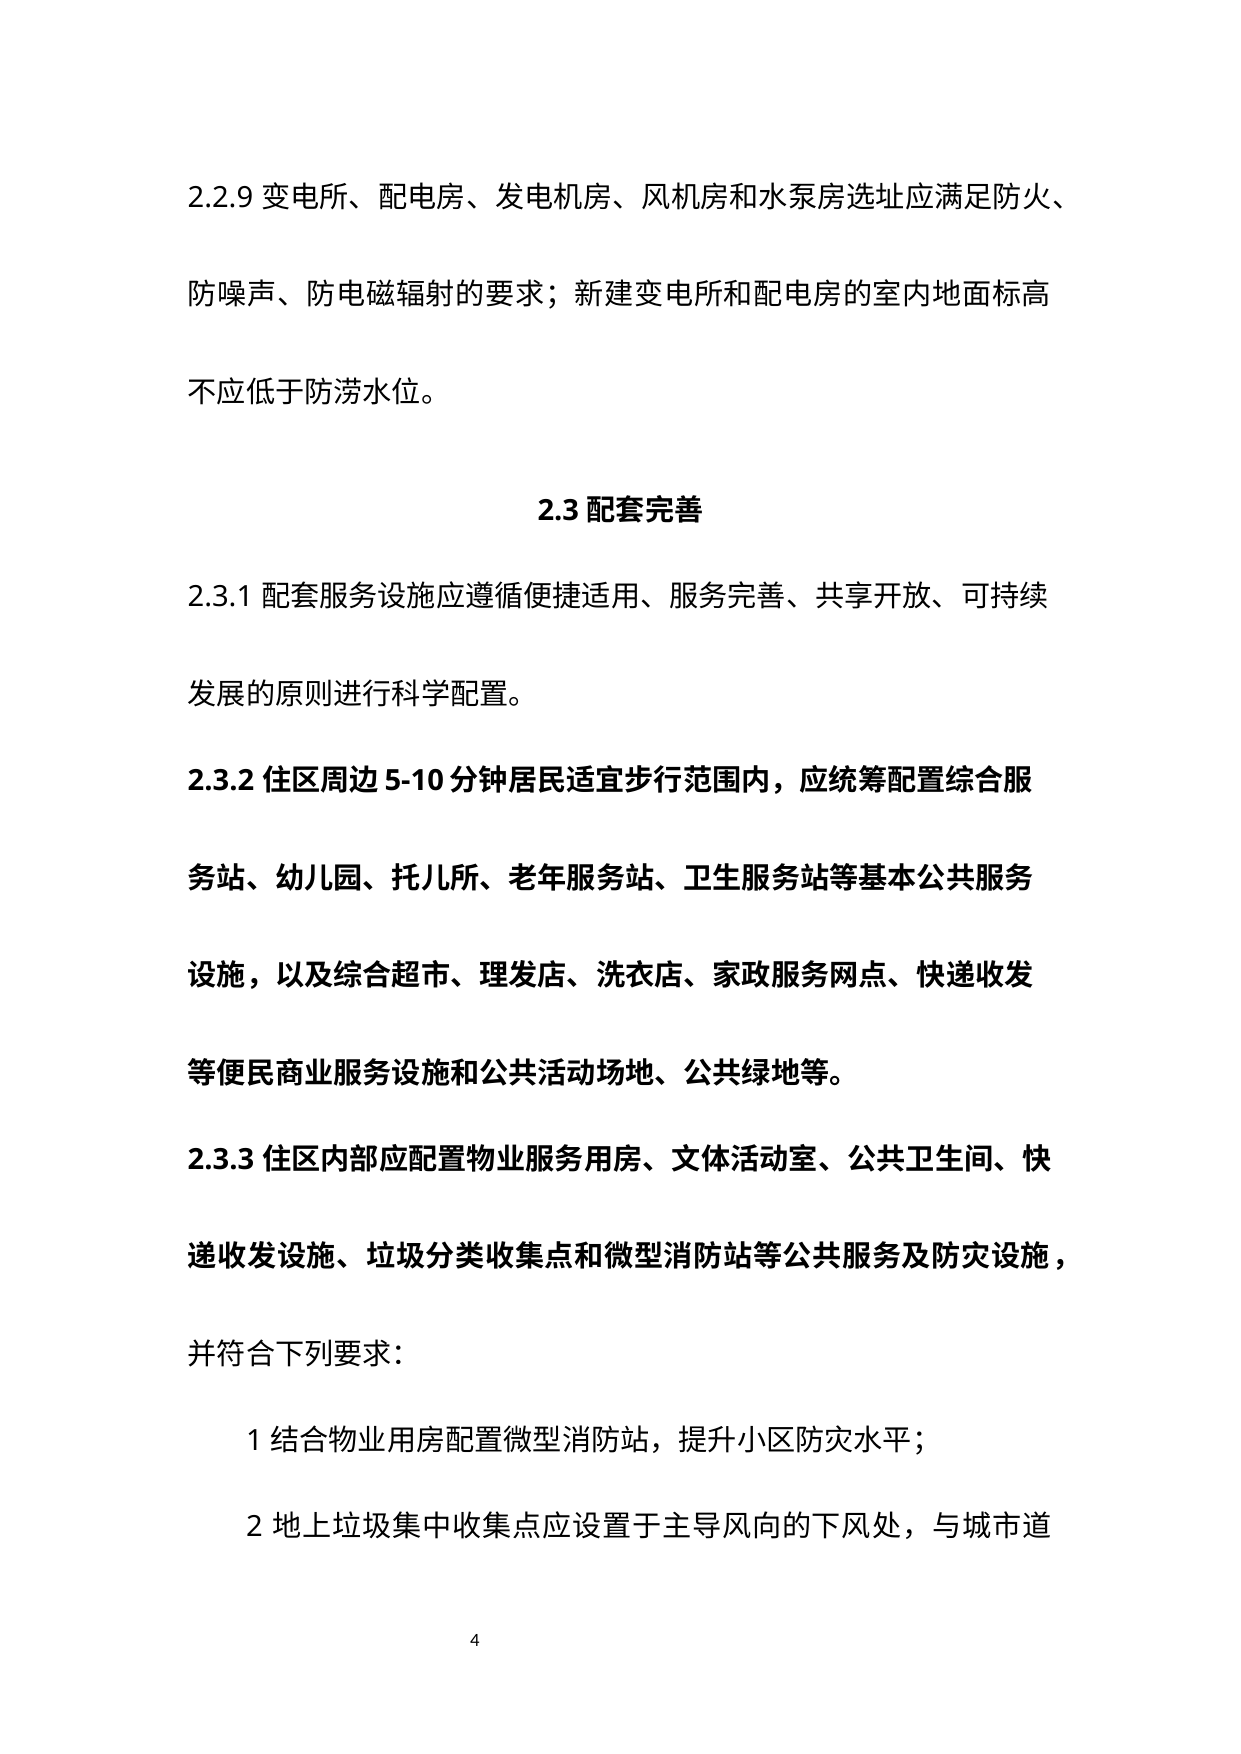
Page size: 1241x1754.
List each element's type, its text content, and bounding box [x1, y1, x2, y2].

text 2.3.1 配套服务设施应遵循便捷适用、服务完善、共享开放、可持续发展的原则进行科学配置。 [187, 562, 1053, 724]
text 1 结合物业用房配置微型消防站，提升小区防灾水平； [187, 1405, 1053, 1470]
text 2.3.2 住区周边5-10分钟居民适宜步行范围内，应统筹配置综合服务站、幼儿园、托儿所、老年服务站、卫生服务站等基本公共服务设施，以及综合超市、理发店、洗衣店、家政服务网点、快递收发等便民商业服务设施和公共活动场地、公共绿地等。 [187, 745, 1053, 1103]
text 2.2.9 变电所、配电房、发电机房、风机房和水泵房选址应满足防火、防噪声、防电磁辐射的要求；新建变电所和配电房的室内地面标高不应低于防涝水位。 [187, 162, 1053, 422]
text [187, 1491, 1053, 1556]
text 2.3.3 住区内部应配置物业服务用房、文体活动室、公共卫生间、快递收发设施、垃圾分类收集点和微型消防站等公共服务及防灾设施，并符合下列要求： [187, 1124, 1053, 1384]
text 2.3 配套完善 [187, 476, 1053, 541]
